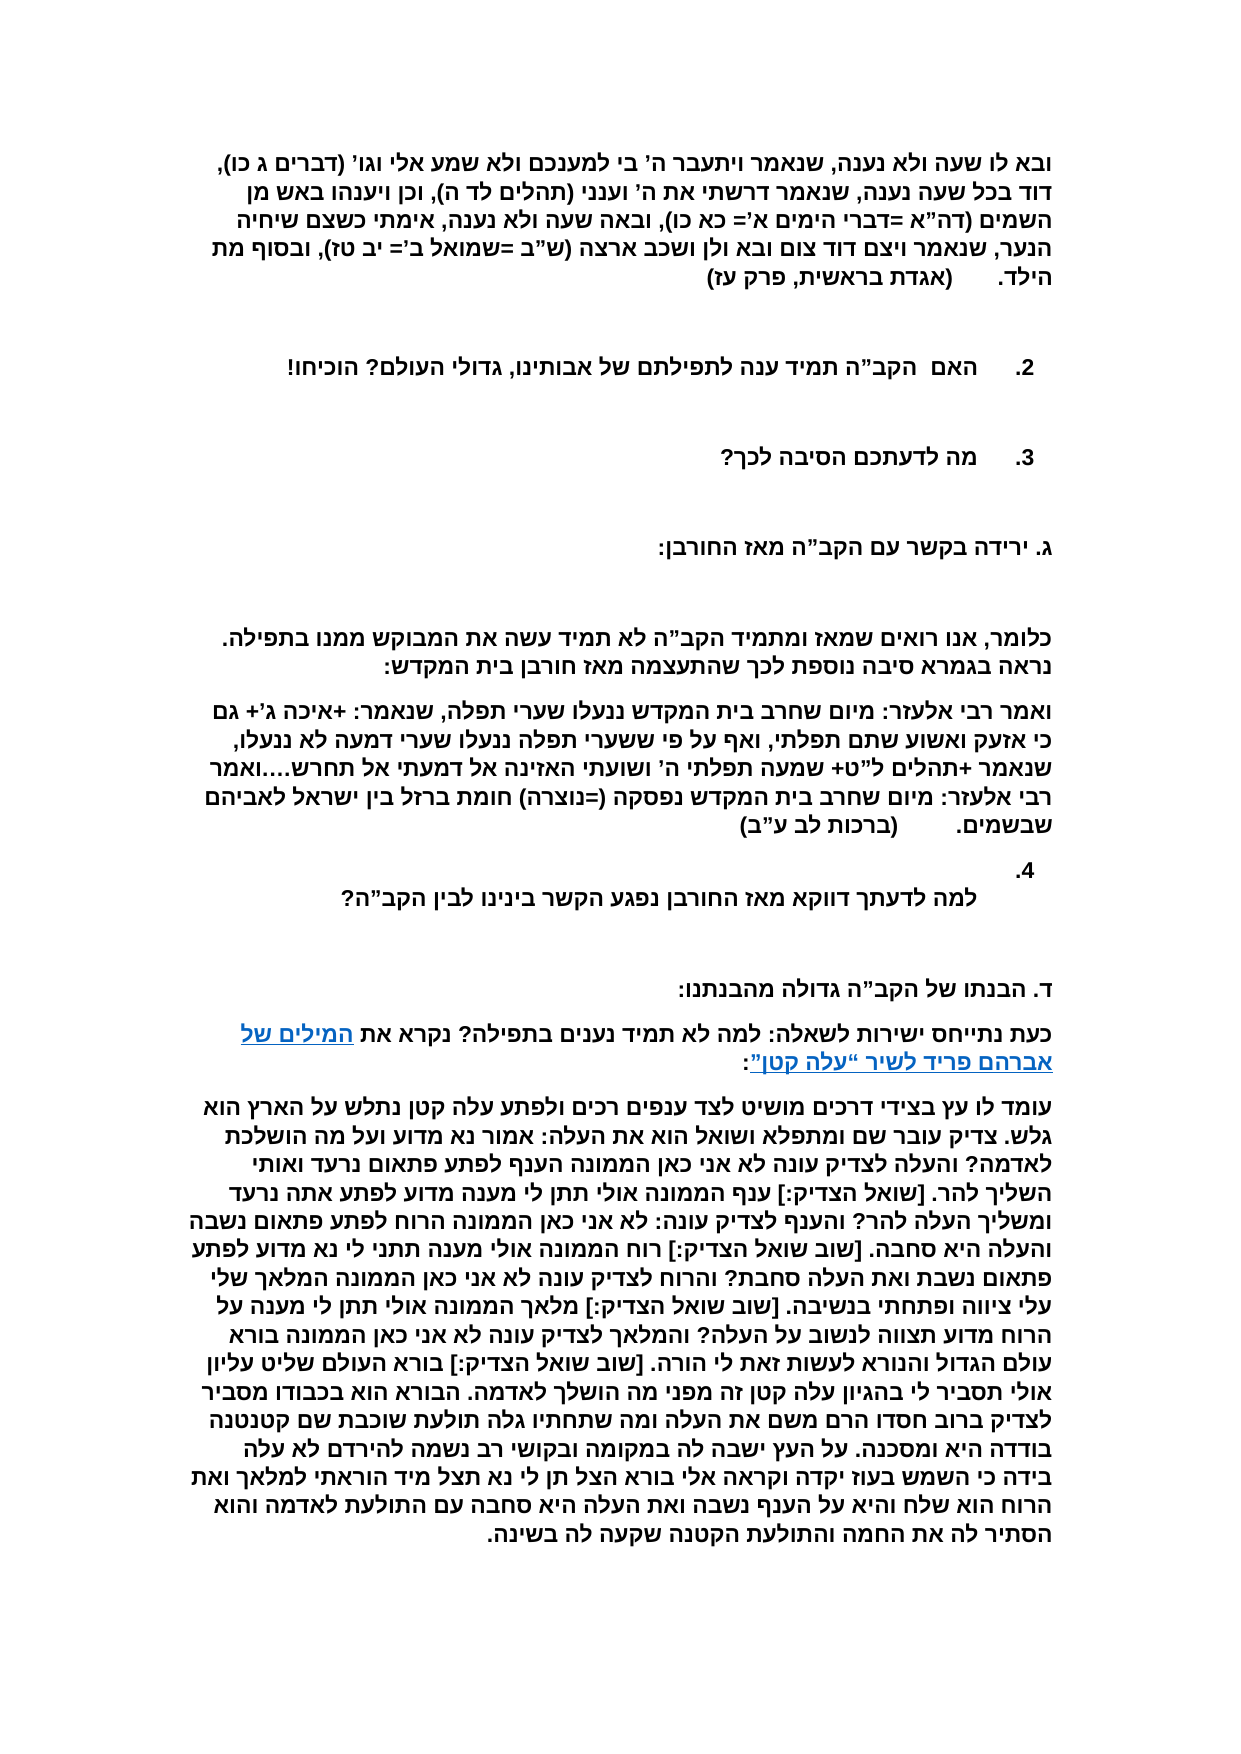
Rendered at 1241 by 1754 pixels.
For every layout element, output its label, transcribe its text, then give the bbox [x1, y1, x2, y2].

text ד. הבנתו של הקב”ה גדולה מהבנתנו: [187, 976, 1053, 1002]
list האם הקב”ה תמיד ענה לתפילתם של אבותינו, גדולי העולם? הוכיחו! [187, 354, 1015, 380]
text עומד לו עץ בצידי דרכים מושיט לצד ענפים רכים ולפתע עלה קטן נתלש על הארץ הוא גלש. צדיק עובר שם ומתפלא ושואל הוא את העלה: אמור נא מדוע ועל מה הושלכת לאדמה? והעלה לצדיק עונה לא אני כאן הממונה הענף לפתע פתאום נרעד ואותי השליך להר. [שואל הצדיק:] ענף הממונה אולי תתן לי מענה מדוע לפתע אתה נרעד ומשליך העלה להר? והענף לצדיק עונה: לא אני כאן הממונה הרוח לפתע פתאום נשבה והעלה היא סחבה. [שוב שואל הצדיק:] רוח הממונה אולי מענה תתני לי נא מדוע לפתע פתאום נשבת ואת העלה סחבת? והרוח לצדיק עונה לא אני כאן הממונה המלאך שלי עלי ציווה ופתחתי בנשיבה. [שוב שואל הצדיק:] מלאך הממונה אולי תתן לי מענה על הרוח מדוע תצווה לנשוב על העלה? והמלאך לצדיק עונה לא אני כאן הממונה בורא עולם הגדול והנורא לעשות זאת לי הורה. [שוב שואל הצדיק:] בורא העולם שליט עליון אולי תסביר לי בהגיון עלה קטן זה מפני מה הושלך לאדמה. הבורא הוא בכבודו מסביר לצדיק ברוב חסדו הרם משם את העלה ומה שתחתיו גלה תולעת שוכבת שם קטנטנה בודדה היא ומסכנה. על העץ ישבה לה במקומה ובקושי רב נשמה להירדם לא עלה בידה כי השמש בעוז יקדה וקראה אלי בורא הצל תן לי נא תצל מיד הוראתי למלאך ואת הרוח הוא שלח והיא על הענף נשבה ואת העלה היא סחבה עם התולעת לאדמה והוא הסתיר לה את החמה והתולעת הקטנה שקעה לה בשינה. [187, 1094, 1053, 1547]
list מה לדעתכם הסיבה לכך? [187, 444, 1015, 471]
text ואמר רבי אלעזר: מיום שחרב בית המקדש ננעלו שערי תפלה, שנאמר: +איכה ג’+ גם כי אזעק ואשוע שתם תפלתי, ואף על פי ששערי תפלה ננעלו שערי דמעה לא ננעלו, שנאמר +תהלים ל”ט+ שמעה תפלתי ה’ ושועתי האזינה אל דמעתי אל תחרש….ואמר רבי אלעזר: מיום שחרב בית המקדש נפסקה (=נוצרה) חומת ברזל בין ישראל לאביהם שבשמים. (ברכות לב ע”ב) [187, 698, 1053, 838]
list למה לדעתך דווקא מאז החורבן נפגע הקשר בינינו לבין הקב”ה? [187, 857, 1015, 912]
text כעת נתייחס ישירות לשאלה: למה לא תמיד נענים בתפילה? נקרא את המילים של אברהם פריד לשיר “עלה קטן”: [187, 1021, 1053, 1076]
text ג. ירידה בקשר עם הקב”ה מאז החורבן: [187, 534, 1053, 561]
text כלומר, אנו רואים שמאז ומתמיד הקב”ה לא תמיד עשה את המבוקש ממנו בתפילה. נראה בגמרא סיבה נוספת לכך שהתעצמה מאז חורבן בית המקדש: [187, 624, 1053, 679]
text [187, 150, 1053, 290]
